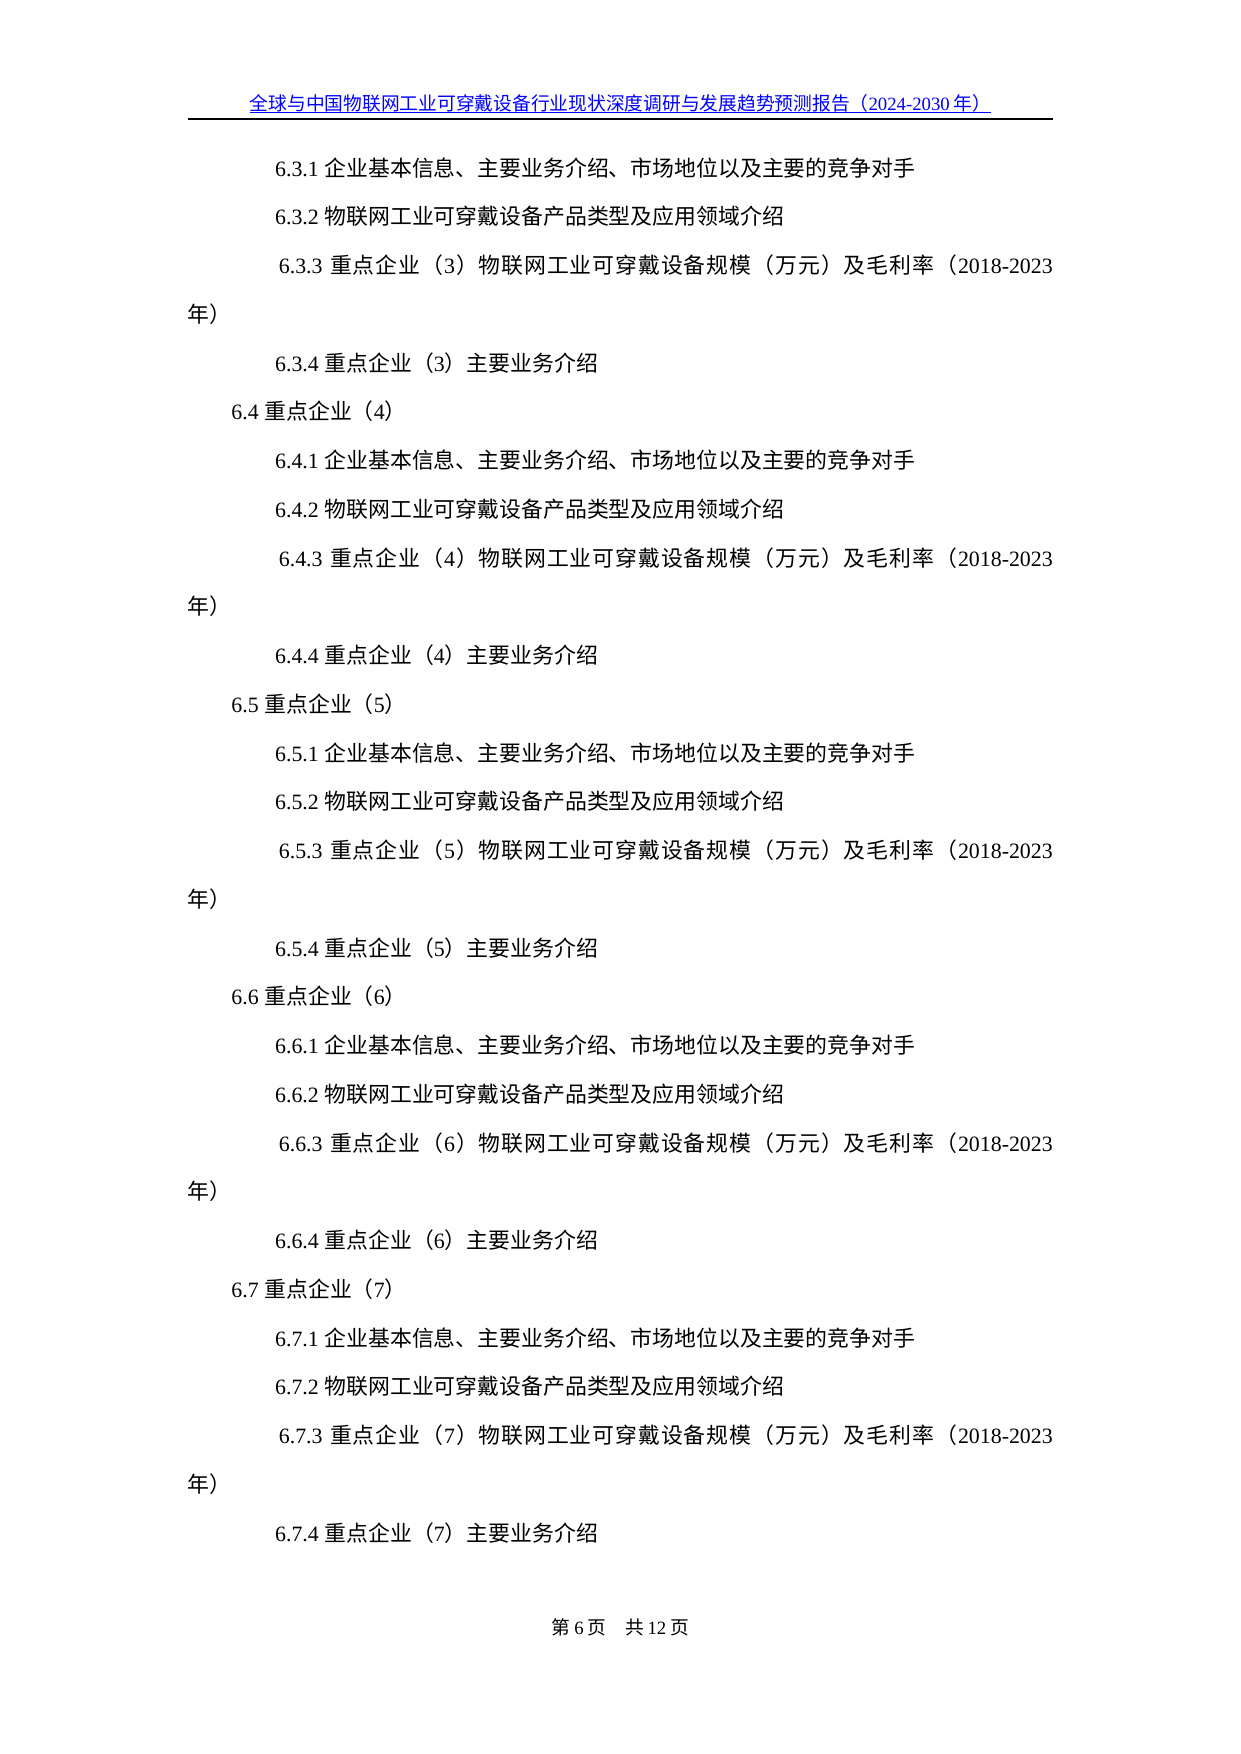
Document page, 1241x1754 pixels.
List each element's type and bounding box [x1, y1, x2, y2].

text [187, 150, 1053, 1548]
